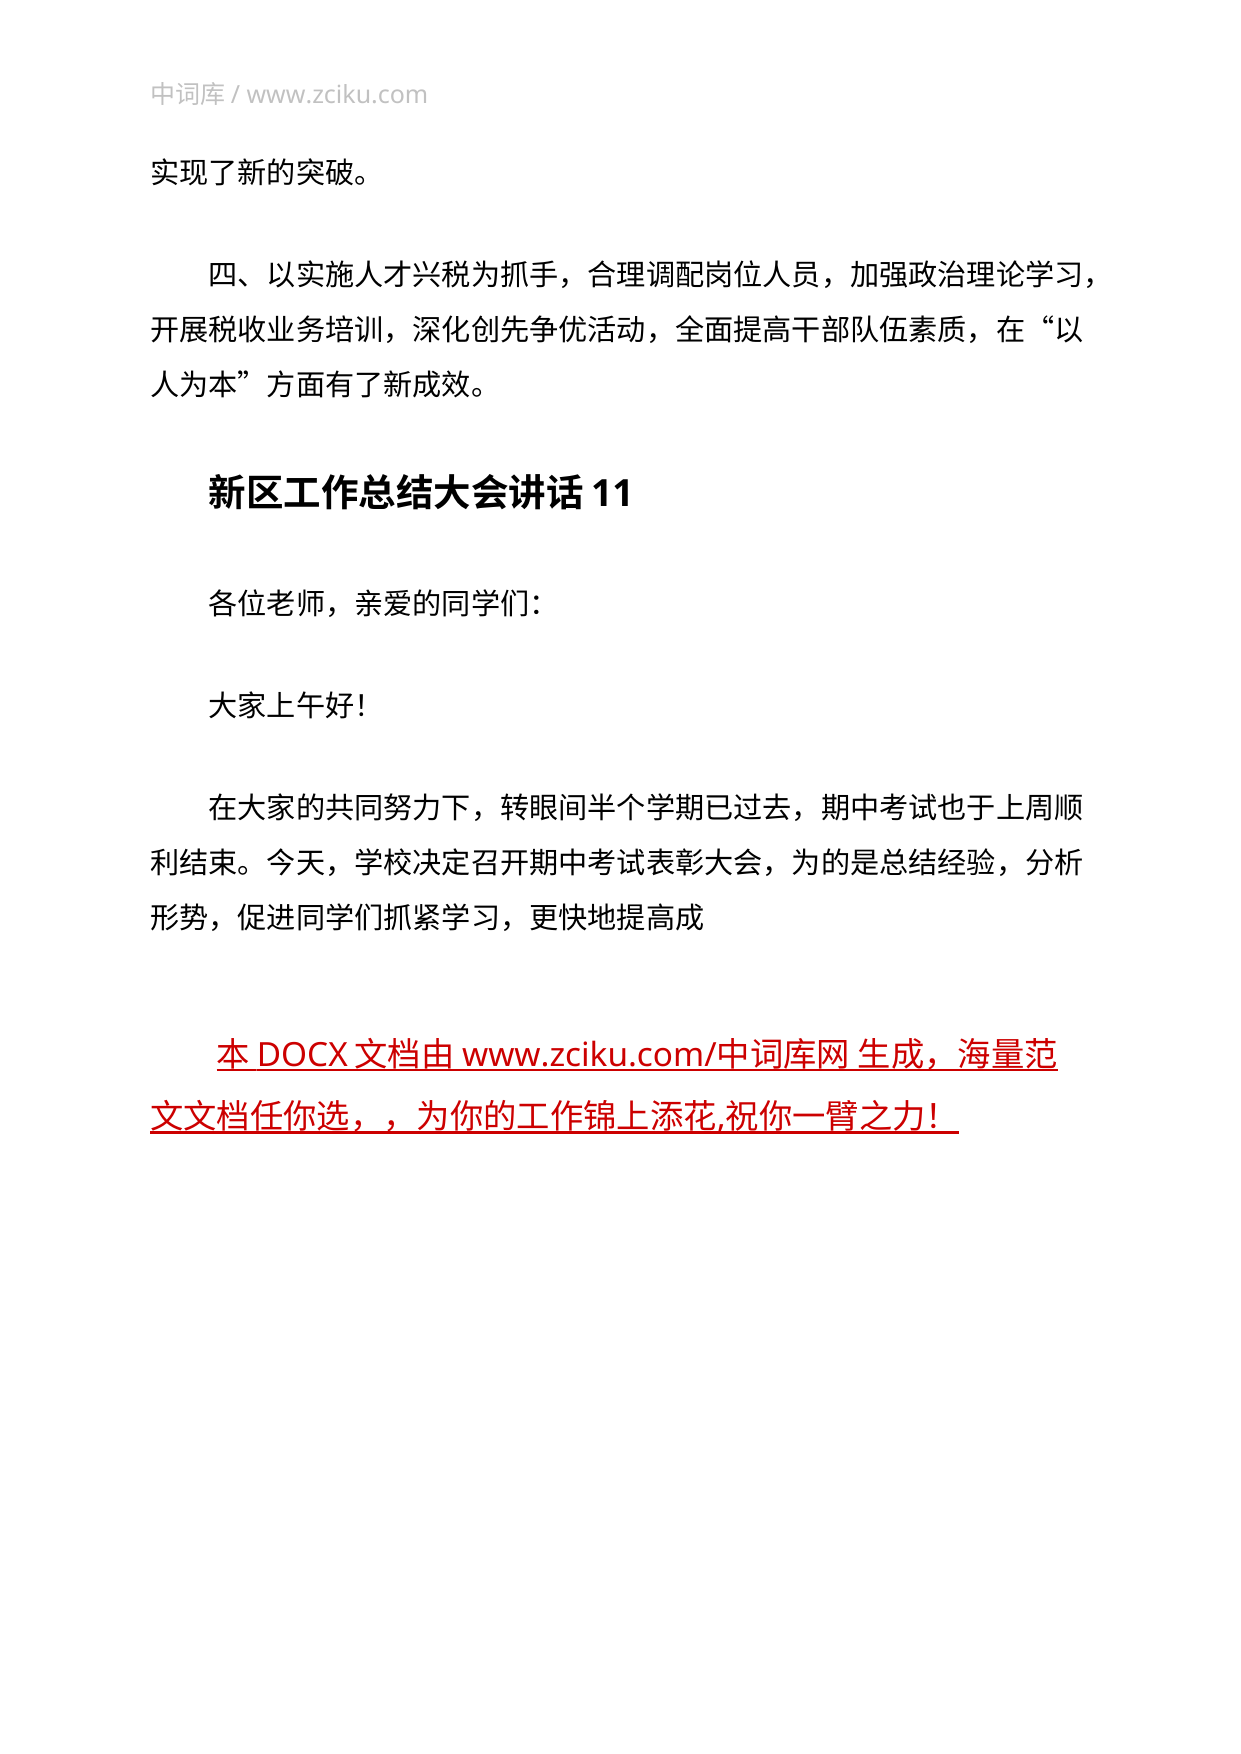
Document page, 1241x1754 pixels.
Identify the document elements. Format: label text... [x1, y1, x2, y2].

text 大家上午好！ [150, 683, 1090, 725]
text 在大家的共同努力下，转眼间半个学期已过去，期中考试也于上周顺利结束。今天，学校决定召开期中考试表彰大会，为的是总结经验，分析形势，促进同学们抓紧学习，更快地提高成 [150, 784, 1090, 937]
text 新区工作总结大会讲话11 [150, 463, 1090, 518]
text 本DOCX文档由 www.zciku.com/中词库网 生成，海量范文文档任你选，，为你的工作锦上添花,祝你一臂之力！ [150, 1027, 1090, 1138]
text 各位老师，亲爱的同学们： [150, 581, 1090, 623]
text 四、以实施人才兴税为抓手，合理调配岗位人员，加强政治理论学习，开展税收业务培训，深化创先争优活动，全面提高干部队伍素质，在“以人为本”方面有了新成效。 [150, 252, 1090, 404]
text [150, 150, 1090, 192]
